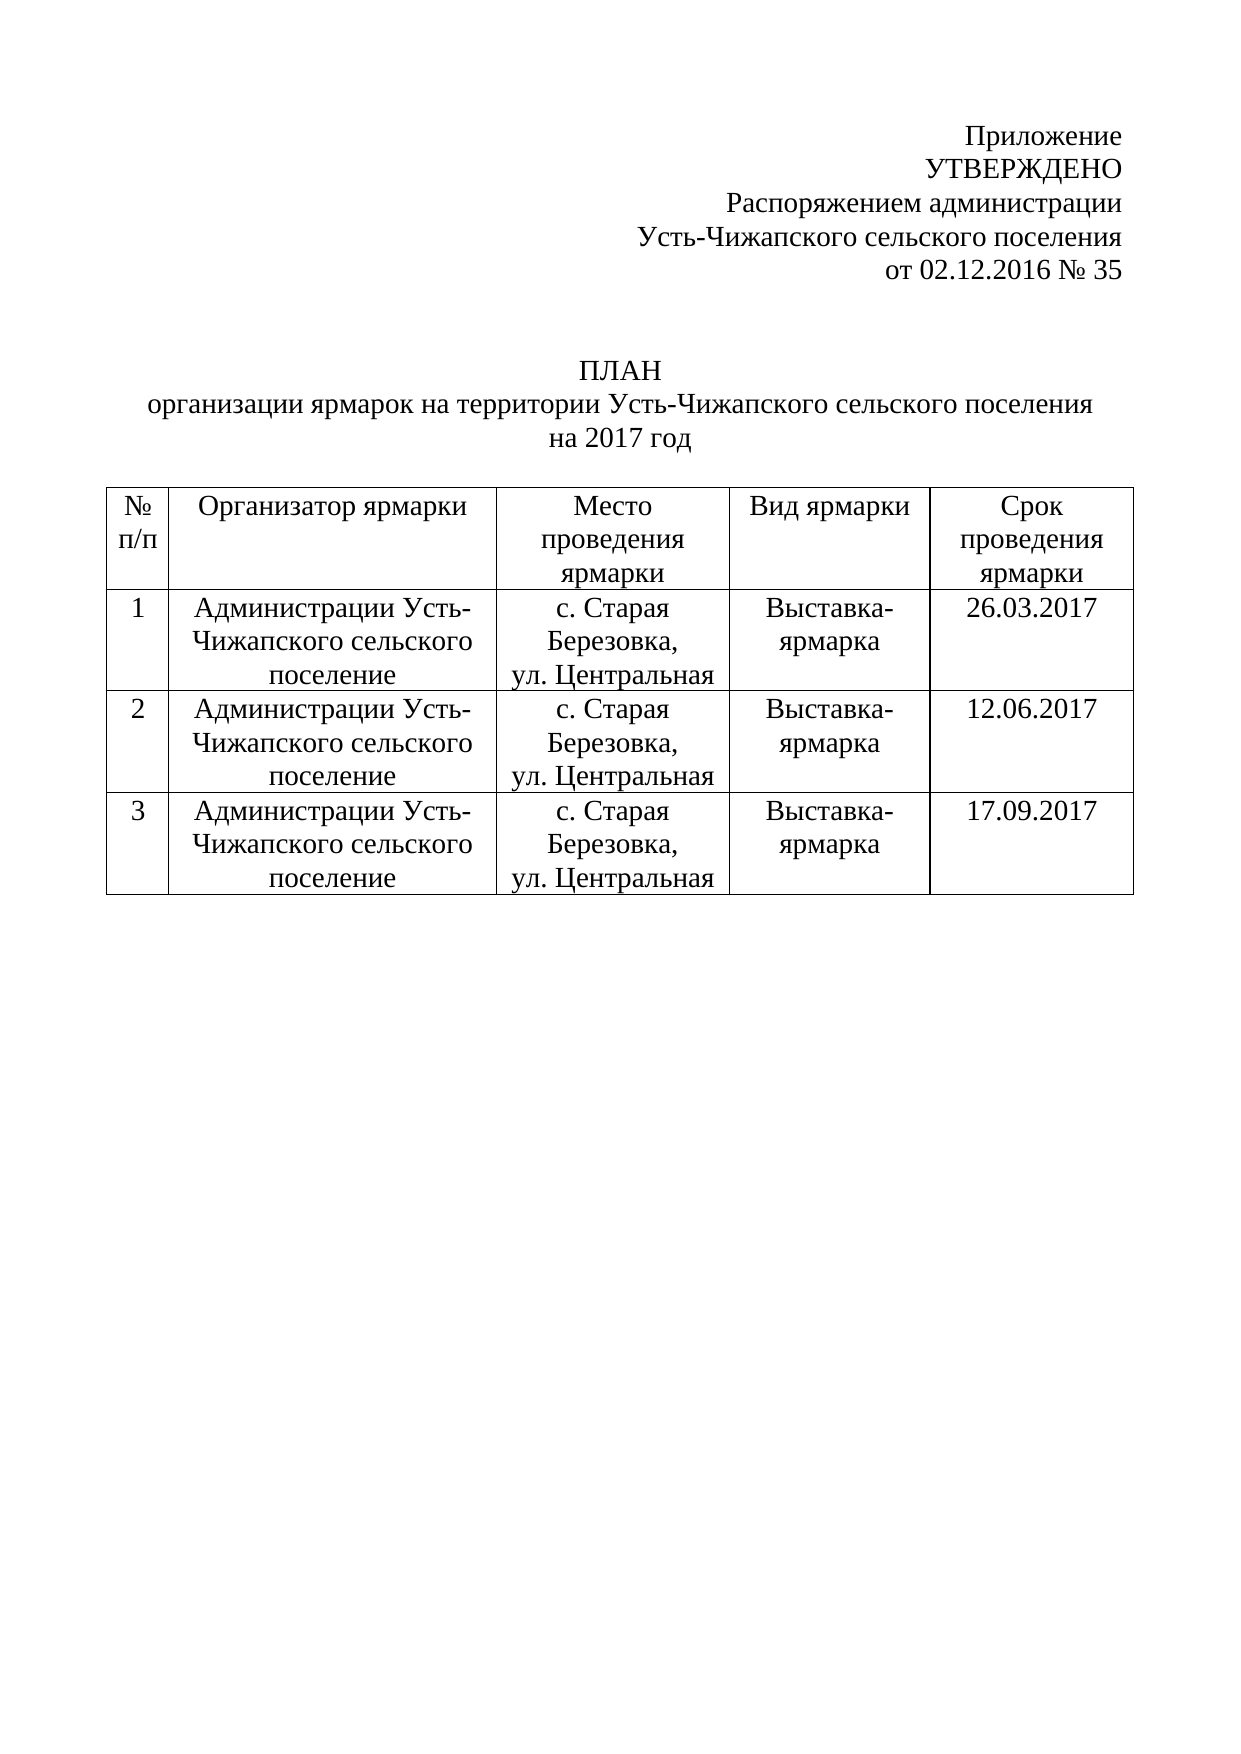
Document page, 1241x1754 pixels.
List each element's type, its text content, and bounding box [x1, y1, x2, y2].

table_header Место проведения ярмарки [497, 488, 729, 589]
table_cell Администрации Усть-Чижапского сельского поселение [169, 590, 496, 690]
table_header Организатор ярмарки [169, 488, 496, 589]
table_header № п/п [107, 488, 168, 589]
table_cell 17.09.2017 [931, 793, 1133, 894]
text Распоряжением администрации [118, 185, 1122, 219]
table_cell Выставка-ярмарка [730, 793, 929, 894]
text организации ярмарок на территории Усть-Чижапского сельского поселения [118, 386, 1122, 420]
table_cell 12.06.2017 [931, 691, 1133, 792]
table_cell с. Старая Березовка, ул. Центральная [497, 691, 729, 792]
table_cell 26.03.2017 [931, 590, 1133, 690]
table_cell Выставка-ярмарка [730, 590, 929, 690]
text ПЛАН [118, 353, 1122, 386]
table_cell 3 [107, 793, 168, 894]
table_cell с. Старая Березовка, ул. Центральная [497, 793, 729, 894]
table_cell 2 [107, 691, 168, 792]
text УТВЕРЖДЕНО [118, 152, 1122, 185]
table_cell Администрации Усть-Чижапского сельского поселение [169, 691, 496, 792]
text Усть-Чижапского сельского поселения [118, 219, 1122, 252]
text Приложение [118, 118, 1122, 152]
text от 02.12.2016 № 35 [118, 252, 1122, 286]
table_cell Администрации Усть-Чижапского сельского поселение [169, 793, 496, 894]
table_cell с. Старая Березовка, ул. Центральная [497, 590, 729, 690]
table_cell 1 [107, 590, 168, 690]
table_cell Выставка-ярмарка [730, 691, 929, 792]
table_header Вид ярмарки [730, 488, 929, 589]
table_header Срок проведения ярмарки [931, 488, 1133, 589]
text на 2017 год [118, 420, 1122, 453]
